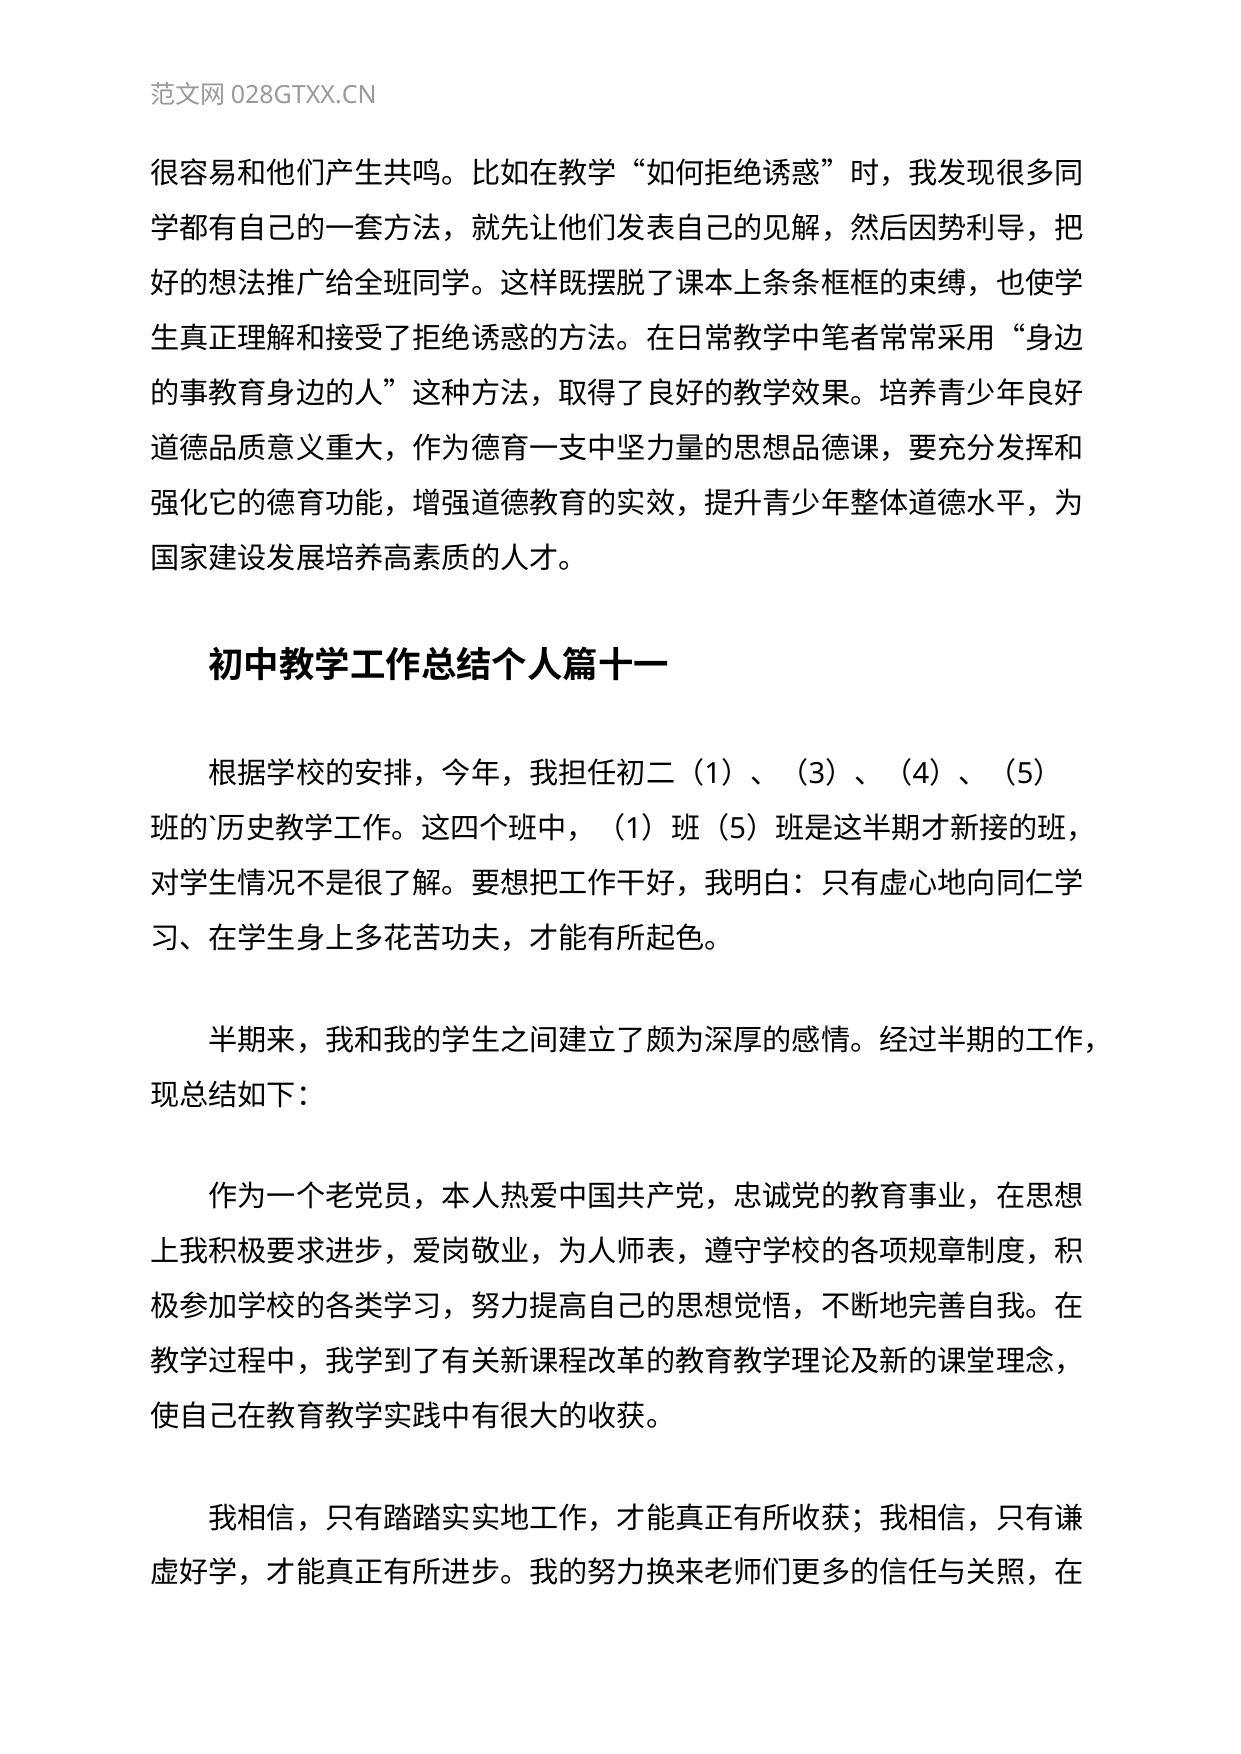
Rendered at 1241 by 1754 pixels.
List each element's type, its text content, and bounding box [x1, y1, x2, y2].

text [150, 150, 1090, 577]
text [150, 1494, 1090, 1591]
text 作为一个老党员，本人热爱中国共产党，忠诚党的教育事业，在思想上我积极要求进步，爱岗敬业，为人师表，遵守学校的各项规章制度，积极参加学校的各类学习，努力提高自己的思想觉悟，不断地完善自我。在教学过程中，我学到了有关新课程改革的教育教学理论及新的课堂理念，使自己在教育教学实践中有很大的收获。 [150, 1173, 1090, 1435]
text 初中教学工作总结个人篇十一 [150, 636, 1090, 687]
text 根据学校的安排，今年，我担任初二（1）、（3）、（4）、（5）班的`历史教学工作。这四个班中，（1）班（5）班是这半期才新接的班，对学生情况不是很了解。要想把工作干好，我明白：只有虚心地向同仁学习、在学生身上多花苦功夫，才能有所起色。 [150, 749, 1090, 957]
text 半期来，我和我的学生之间建立了颇为深厚的感情。经过半期的工作，现总结如下： [150, 1016, 1090, 1113]
